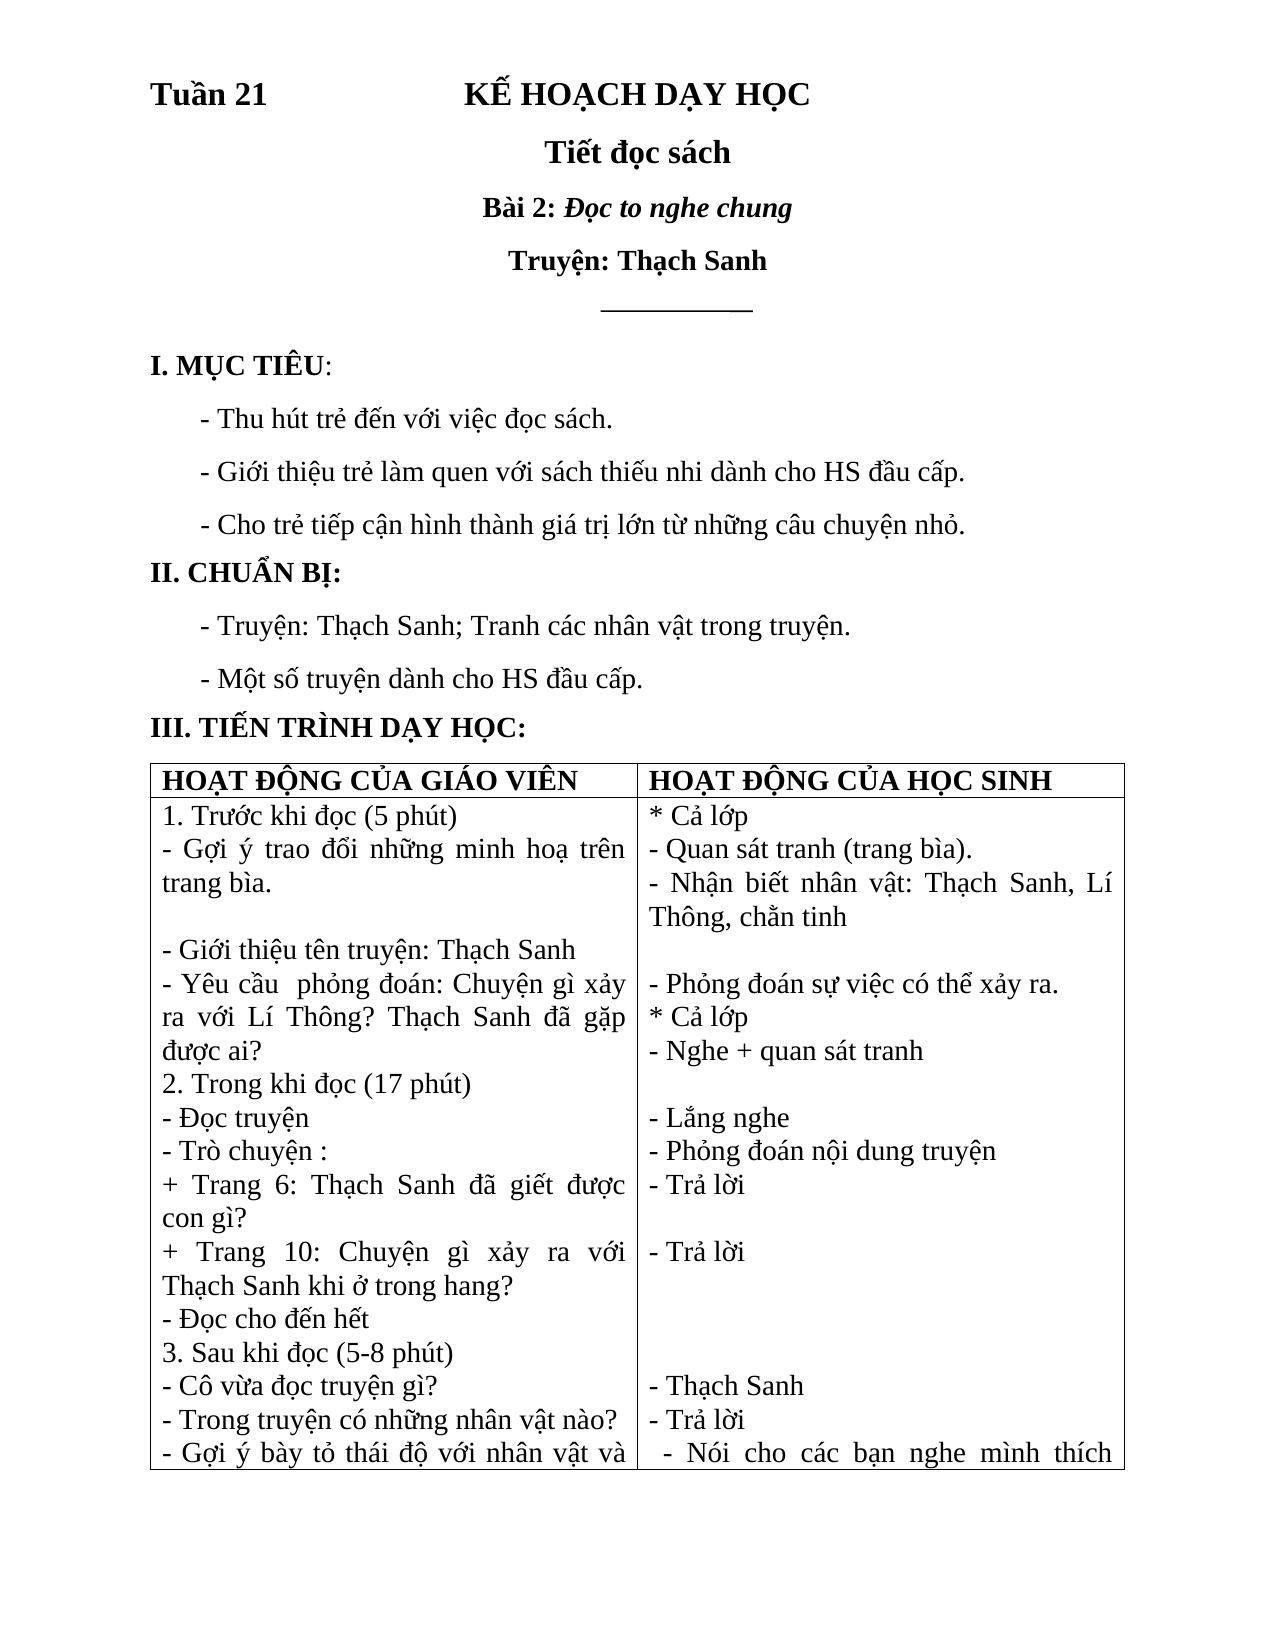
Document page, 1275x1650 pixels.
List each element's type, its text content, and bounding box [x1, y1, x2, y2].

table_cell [638, 798, 1124, 1469]
table_header HOẠT ĐỘNG CỦA HỌC SINH [638, 764, 1124, 797]
text - Truyện: Thạch Sanh; Tranh các nhân vật trong truyện. [150, 608, 1125, 642]
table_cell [151, 798, 637, 1469]
text I. MỤC TIÊU: [150, 348, 1125, 382]
text - Thu hút trẻ đến với việc đọc sách. [150, 401, 1125, 435]
table_header HOẠT ĐỘNG CỦA GIÁO VIÊN [151, 764, 637, 797]
text II. CHUẨN BỊ: [150, 555, 1125, 589]
text Truyện: Thạch Sanh [150, 243, 1125, 276]
text - Cho trẻ tiếp cận hình thành giá trị lớn từ những câu chuyện nhỏ. [150, 507, 1125, 540]
text Bài 2: Đọc to nghe chung [150, 190, 1125, 223]
text Tuần 21 KẾ HOẠCH DẠY HỌC [150, 74, 1125, 112]
text Tiết đọc sách [150, 132, 1125, 170]
text - Giới thiệu trẻ làm quen với sách thiếu nhi dành cho HS đầu cấp. [150, 454, 1125, 487]
text III. TIẾN TRÌNH DẠY HỌC: [150, 710, 1125, 743]
text - Một số truyện dành cho HS đầu cấp. [150, 661, 1125, 694]
